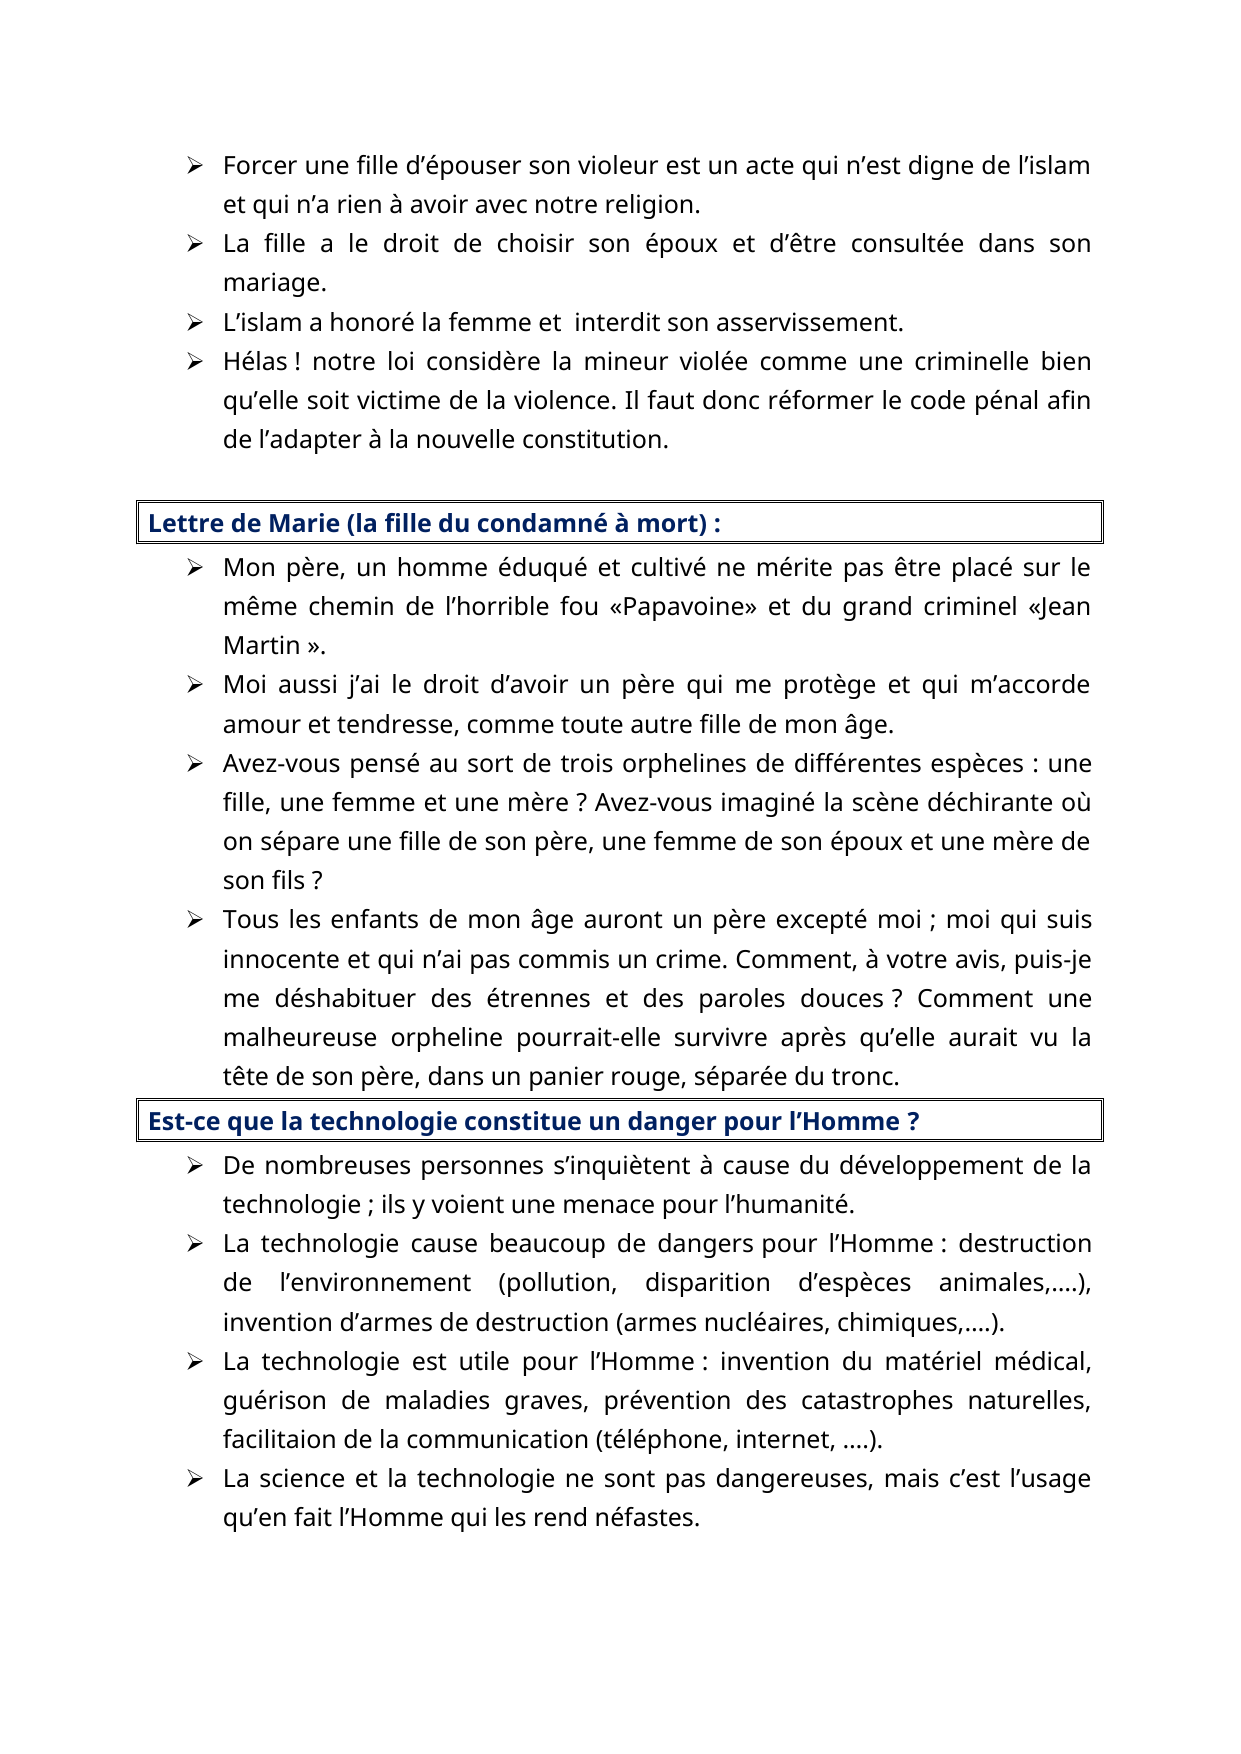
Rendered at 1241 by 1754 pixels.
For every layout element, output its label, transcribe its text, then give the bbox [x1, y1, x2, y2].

list Avez-vous pensé au sort de trois orphelines de différentes espèces : une fille, une femme et une mère ? Avez-vous imaginé la scène déchirante où on sépare une fille de son père, une femme de son époux et une mère de son fils ? [185, 746, 1093, 897]
text Lettre de Marie (la fille du condamné à mort) : [139, 503, 1101, 541]
list Moi aussi j’ai le droit d’avoir un père qui me protège et qui m’accorde amour et tendresse, comme toute autre fille de mon âge. [185, 667, 1093, 740]
list Mon père, un homme éduqué et cultivé ne mérite pas être placé sur le même chemin de l’horrible fou «Papavoine» et du grand criminel «Jean Martin ». [185, 550, 1093, 662]
list La science et la technologie ne sont pas dangereuses, mais c’est l’usage qu’en fait l’Homme qui les rend néfastes. [185, 1461, 1093, 1534]
list La technologie cause beaucoup de dangers pour l’Homme : destruction de l’environnement (pollution, disparition d’espèces animales,….), invention d’armes de destruction (armes nucléaires, chimiques,….). [185, 1226, 1093, 1338]
list La fille a le droit de choisir son époux et d’être consultée dans son mariage. [185, 226, 1093, 299]
list Tous les enfants de mon âge auront un père excepté moi ; moi qui suis innocente et qui n’ai pas commis un crime. Comment, à votre avis, puis-je me déshabituer des étrennes et des paroles douces ? Comment une malheureuse orpheline pourrait-elle survivre après qu’elle aurait vu la tête de son père, dans un panier rouge, séparée du tronc. [185, 902, 1093, 1093]
list La technologie est utile pour l’Homme : invention du matériel médical, guérison de maladies graves, prévention des catastrophes naturelles, facilitaion de la communication (téléphone, internet, ….). [185, 1343, 1093, 1456]
list Forcer une fille d’épouser son violeur est un acte qui n’est digne de l’islam et qui n’a rien à avoir avec notre religion. [185, 148, 1093, 221]
list Hélas ! notre loi considère la mineur violée comme une criminelle bien qu’elle soit victime de la violence. Il faut donc réformer le code pénal afin de l’adapter à la nouvelle constitution. [185, 343, 1093, 456]
list L’islam a honoré la femme et interdit son asservissement. [185, 304, 1093, 338]
list De nombreuses personnes s’inquiètent à cause du développement de la technologie ; ils y voient une menace pour l’humanité. [185, 1148, 1093, 1221]
text Est-ce que la technologie constitue un danger pour l’Homme ? [139, 1101, 1101, 1139]
